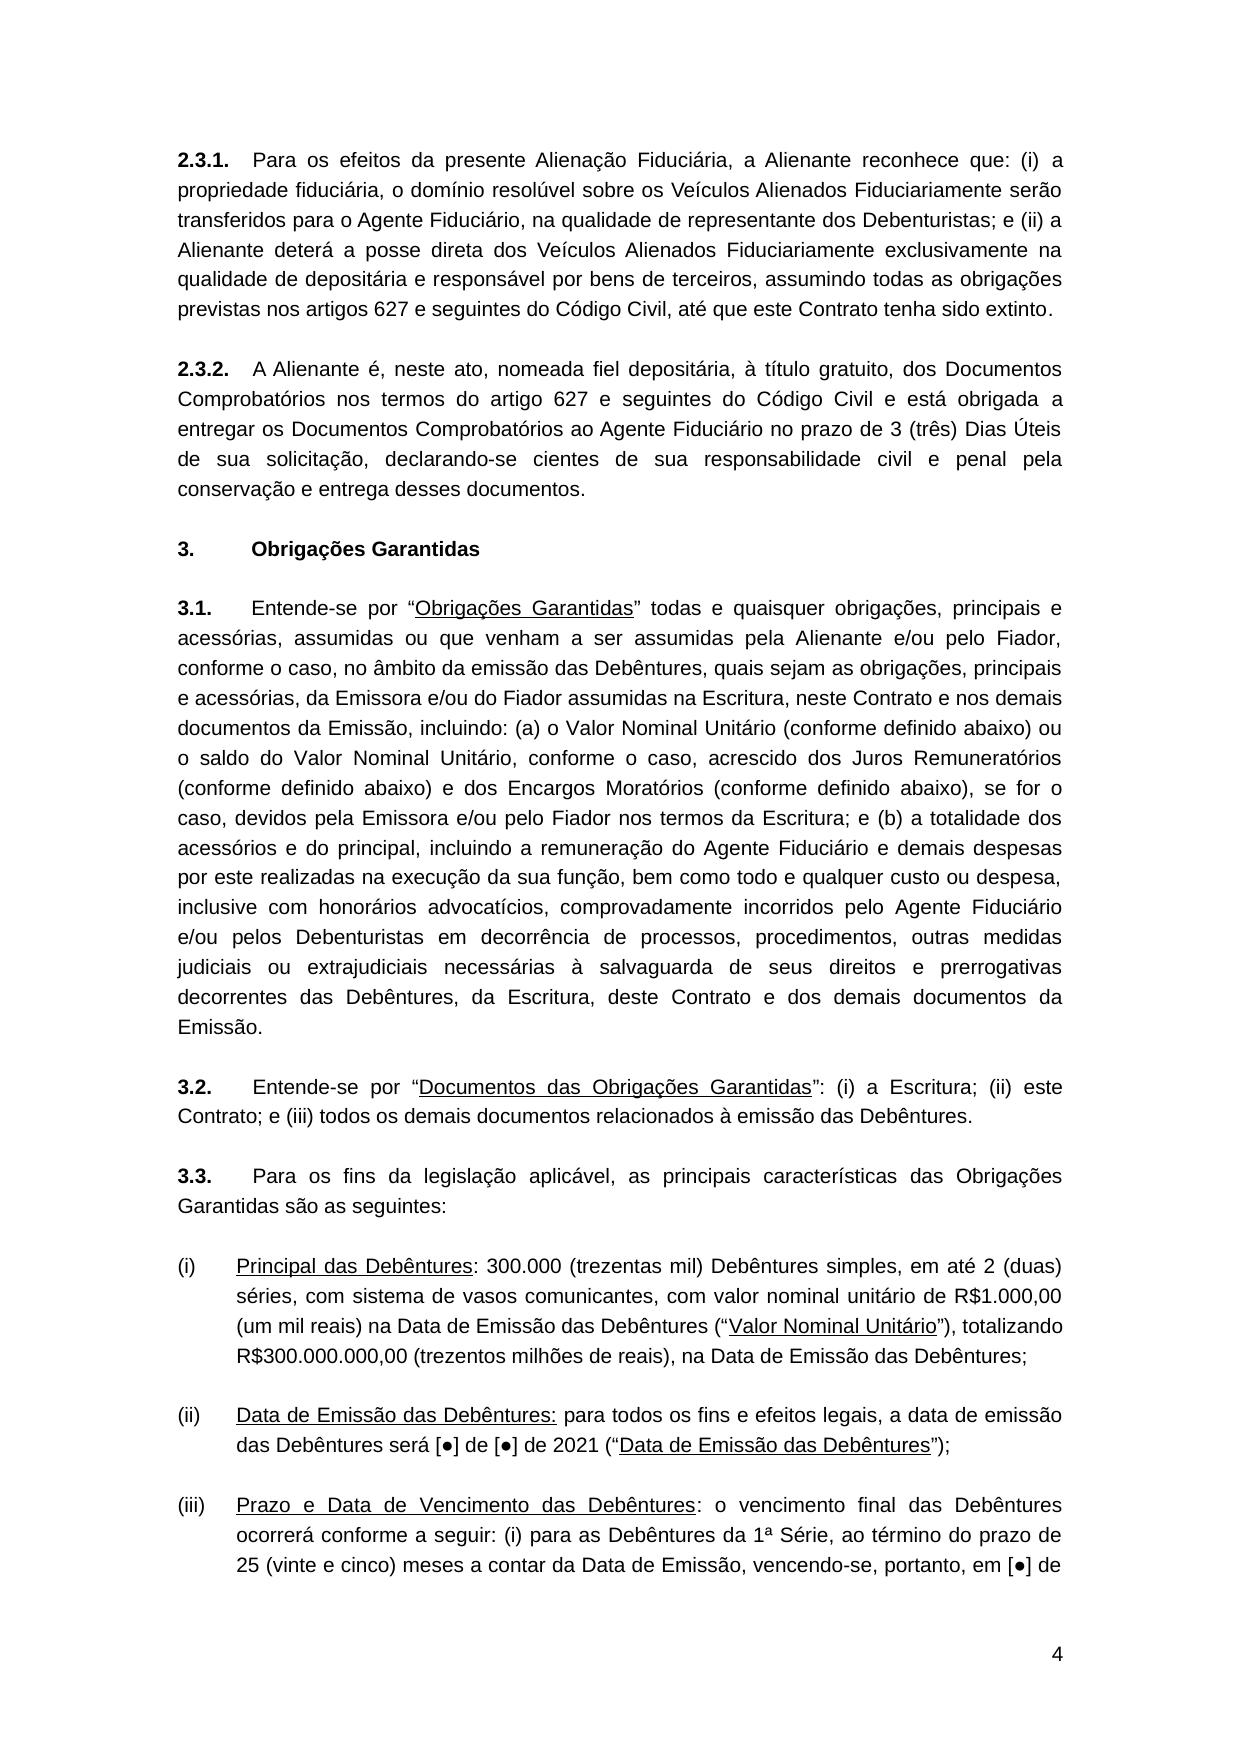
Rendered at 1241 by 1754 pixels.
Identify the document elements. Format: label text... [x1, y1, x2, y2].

subtitle 2.3.2. A Alienante é, neste ato, nomeada fiel depositária, à título gratuito, dos Documentos Comprobatórios nos termos do artigo 627 e seguintes do Código Civil e está obrigada a entregar os Documentos Comprobatórios ao Agente Fiduciário no prazo de 3 (três) Dias Úteis de sua solicitação, declarando-se cientes de sua responsabilidade civil e penal pela conservação e entrega desses documentos. [177, 357, 1063, 501]
text 3. Obrigações Garantidas [177, 536, 1063, 560]
list Principal das Debêntures: 300.000 (trezentas mil) Debêntures simples, em até 2 (duas) séries, com sistema de vasos comunicantes, com valor nominal unitário de R$1.000,00 (um mil reais) na Data de Emissão das Debêntures (“Valor Nominal Unitário”), totalizando R$300.000.000,00 (trezentos milhões de reais), na Data de Emissão das Debêntures; [177, 1254, 1063, 1367]
subtitle 2.3.1. Para os efeitos da presente Alienação Fiduciária, a Alienante reconhece que: (i) a propriedade fiduciária, o domínio resolúvel sobre os Veículos Alienados Fiduciariamente serão transferidos para o Agente Fiduciário, na qualidade de representante dos Debenturistas; e (ii) a Alienante deterá a posse direta dos Veículos Alienados Fiduciariamente exclusivamente na qualidade de depositária e responsável por bens de terceiros, assumindo todas as obrigações previstas nos artigos 627 e seguintes do Código Civil, até que este Contrato tenha sido extinto. [177, 148, 1063, 321]
text 3.3. Para os fins da legislação aplicável, as principais características das Obrigações Garantidas são as seguintes: [177, 1164, 1063, 1218]
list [177, 1493, 1063, 1577]
list 3.2. Entende-se por “Documentos das Obrigações Garantidas”: (i) a Escritura; (ii) este Contrato; e (iii) todos os demais documentos relacionados à emissão das Debêntures. [177, 1074, 1063, 1128]
list Data de Emissão das Debêntures: para todos os fins e efeitos legais, a data de emissão das Debêntures será [●] de [●] de 2021 (“Data de Emissão das Debêntures”); [177, 1403, 1063, 1457]
text 3.1. Entende-se por “Obrigações Garantidas” todas e quaisquer obrigações, principais e acessórias, assumidas ou que venham a ser assumidas pela Alienante e/ou pelo Fiador, conforme o caso, no âmbito da emissão das Debêntures, quais sejam as obrigações, principais e acessórias, da Emissora e/ou do Fiador assumidas na Escritura, neste Contrato e nos demais documentos da Emissão, incluindo: (a) o Valor Nominal Unitário (conforme definido abaixo) ou o saldo do Valor Nominal Unitário, conforme o caso, acrescido dos Juros Remuneratórios (conforme definido abaixo) e dos Encargos Moratórios (conforme definido abaixo), se for o caso, devidos pela Emissora e/ou pelo Fiador nos termos da Escritura; e (b) a totalidade dos acessórios e do principal, incluindo a remuneração do Agente Fiduciário e demais despesas por este realizadas na execução da sua função, bem como todo e qualquer custo ou despesa, inclusive com honorários advocatícios, comprovadamente incorridos pelo Agente Fiduciário e/ou pelos Debenturistas em decorrência de processos, procedimentos, outras medidas judiciais ou extrajudiciais necessárias à salvaguarda de seus direitos e prerrogativas decorrentes das Debêntures, da Escritura, deste Contrato e dos demais documentos da Emissão. [177, 596, 1063, 1039]
